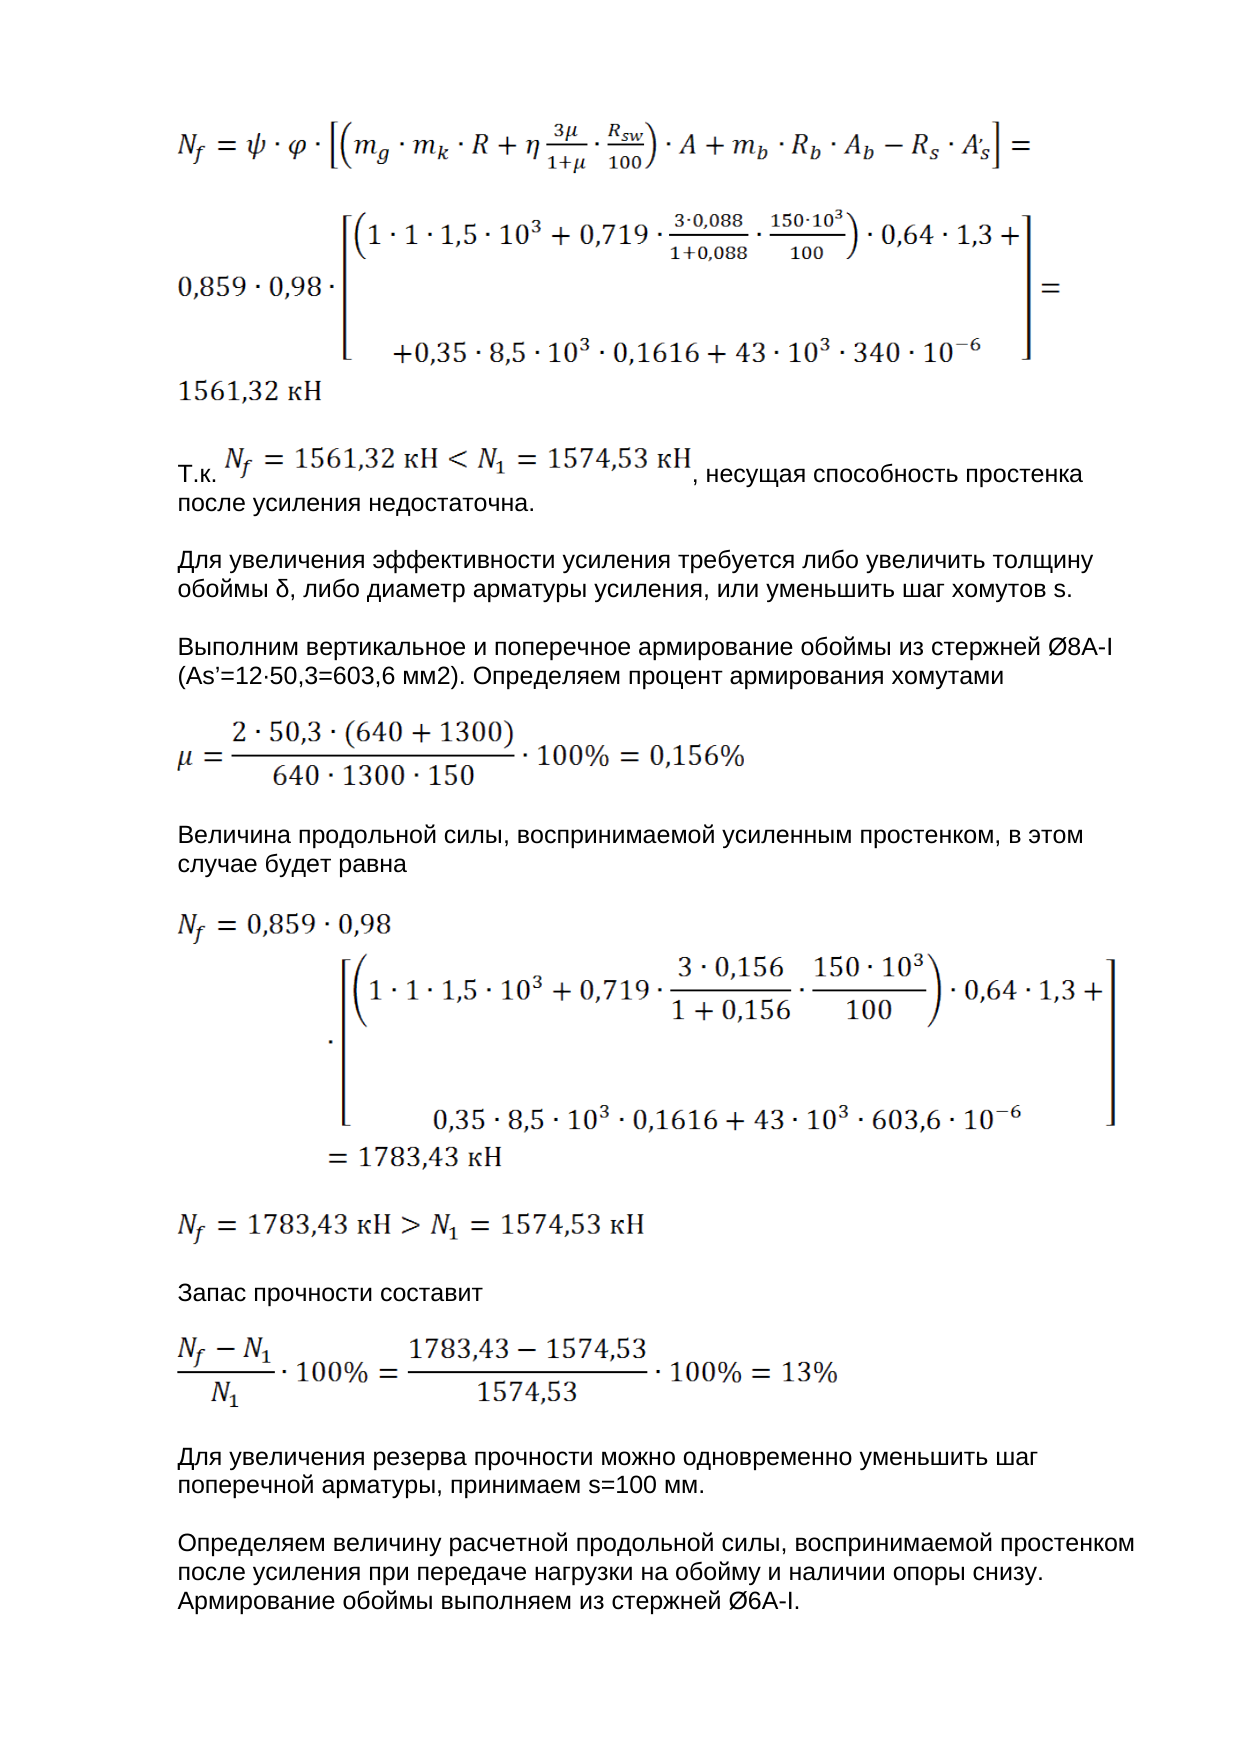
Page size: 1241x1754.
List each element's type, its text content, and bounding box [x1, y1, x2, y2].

text Определяем величину расчетной продольной силы, воспринимаемой простенком после усиления при передаче нагрузки на обойму и наличии опоры снизу. Армирование обоймы выполняем из стержней Ø6А-I. [177, 1528, 1152, 1614]
picture [177, 906, 1153, 1178]
picture [177, 1336, 838, 1413]
picture [177, 1207, 645, 1249]
text Выполним вертикальное и поперечное армирование обоймы из стержней Ø8A-I (As’=12∙50,3=603,6 мм2). Определяем процент армирования хомутами [177, 632, 1152, 690]
picture [177, 118, 1032, 178]
text Величина продольной силы, воспринимаемой усиленным простенком, в этом случае будет равна [177, 820, 1152, 878]
text Для увеличения резерва прочности можно одновременно уменьшить шаг поперечной арматуры, принимаем s=100 мм. [177, 1442, 1152, 1499]
picture [177, 718, 744, 791]
text Запас прочности составит [177, 1278, 1152, 1307]
picture [177, 206, 1153, 412]
text Для увеличения эффективности усиления требуется либо увеличить толщину обоймы δ, либо диаметр арматуры усиления, или уменьшить шаг хомутов s. [177, 546, 1152, 603]
picture [224, 440, 692, 483]
